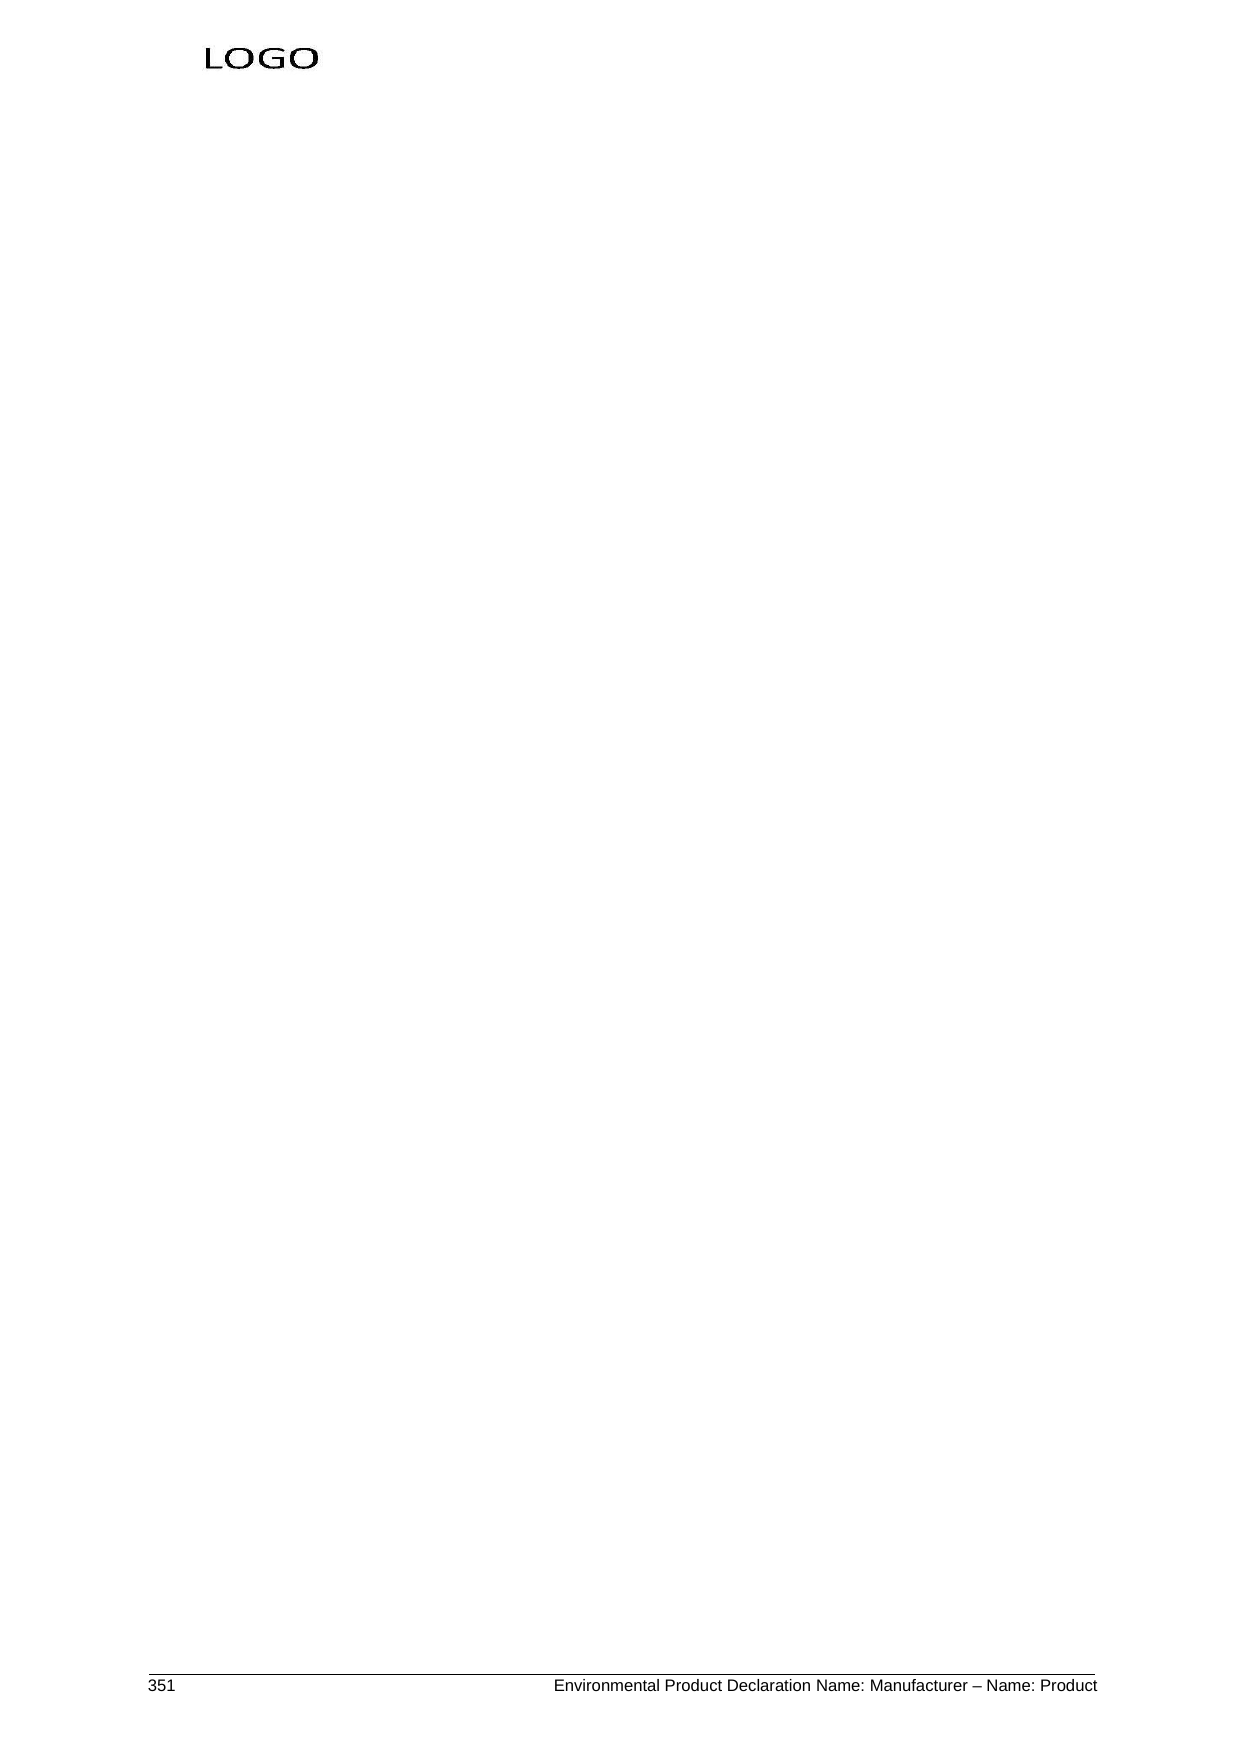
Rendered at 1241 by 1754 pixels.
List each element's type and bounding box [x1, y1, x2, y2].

picture [148, 15, 624, 104]
